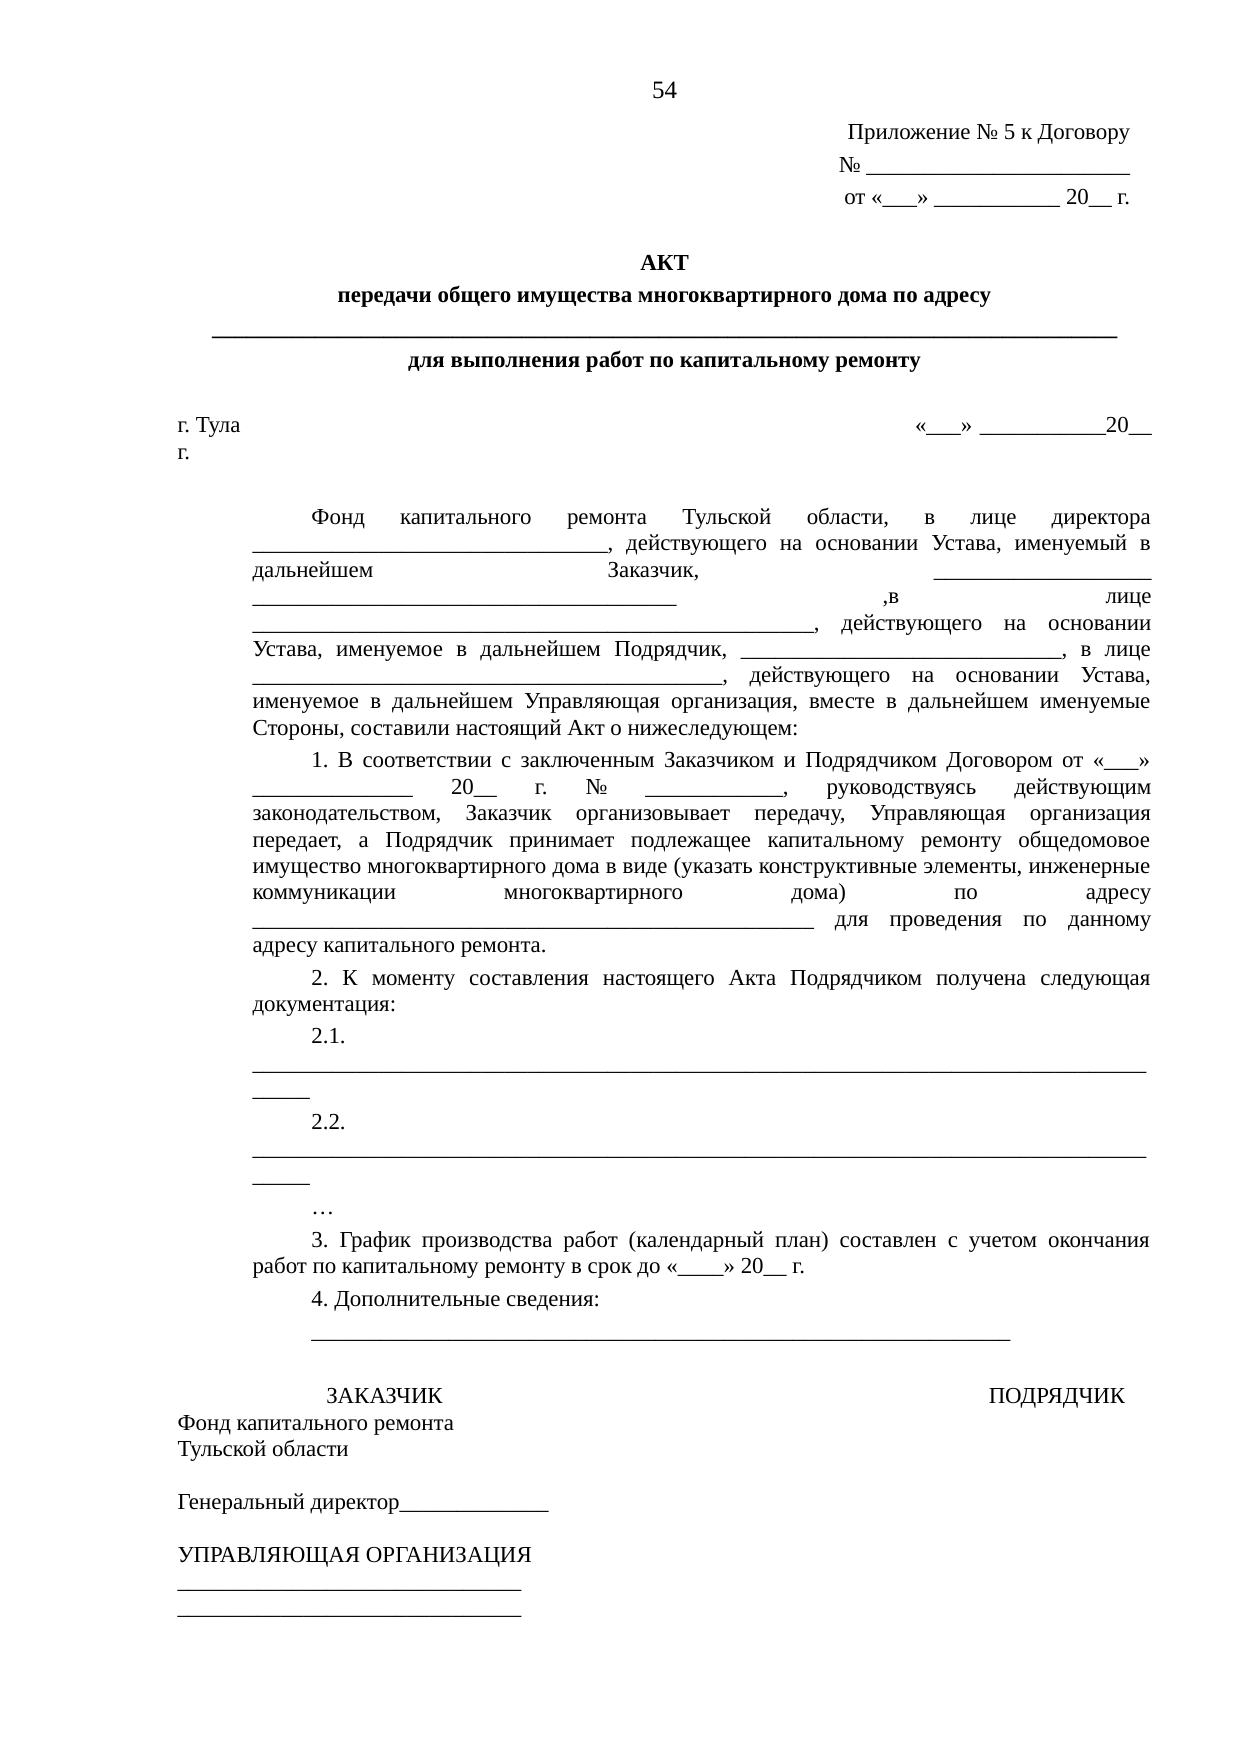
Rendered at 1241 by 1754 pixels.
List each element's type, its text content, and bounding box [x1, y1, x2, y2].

text … [252, 1193, 1152, 1219]
table_cell от «___» ___________ 20__ г. [177, 183, 1130, 216]
text Генеральный директор_____________ [177, 1488, 1152, 1514]
table_header Приложение № 5 к Договору [177, 118, 1130, 151]
text _____________________________________________________________ [252, 1317, 1152, 1344]
text Фонд капитального ремонта [177, 1409, 1152, 1435]
table_cell № _______________________ [177, 151, 1130, 183]
text УПРАВЛЯЮЩАЯ ОРГАНИЗАЦИЯ [177, 1541, 1152, 1567]
text Фонд капитального ремонта Тульской области, в лице директора _______________________________, действующего на основании Устава, именуемый в дальнейшем Заказчик, ___________________ _____________________________________ ,в лице _________________________________________________, действующего на основании Устава, именуемое в дальнейшем Подрядчик, ____________________________, в лице _________________________________________, действующего на основании Устава, именуемое в дальнейшем Управляющая организация, вместе в дальнейшем именуемые Стороны, составили настоящий Акт о нижеследующем: [252, 503, 1152, 740]
text 3. График производства работ (календарный план) составлен с учетом окончания работ по капитальному ремонту в срок до «____» 20__ г. [252, 1226, 1152, 1278]
text 2.2. ___________________________________________________________________________________ [252, 1108, 1152, 1187]
text АКТ [177, 248, 1152, 275]
text ______________________________ [177, 1567, 1152, 1593]
text ______________________________ [177, 1593, 1152, 1620]
text передачи общего имущества многоквартирного дома по адресу [177, 281, 1152, 307]
text 2. К моменту составления настоящего Акта Подрядчиком получена следующая документация: [252, 964, 1152, 1016]
text ЗАКАЗЧИК ПОДРЯДЧИК [252, 1383, 1152, 1409]
text 1. В соответствии с заключенным Заказчиком и Подрядчиком Договором от «___» ______________ 20__ г. № ____________, руководствуясь действующим законодательством, Заказчик организовывает передачу, Управляющая организация передает, а Подрядчик принимает подлежащее капитальному ремонту общедомовое имущество многоквартирного дома в виде (указать конструктивные элементы, инженерные коммуникации многоквартирного дома) по адресу _________________________________________________ для проведения по данному адресу капитального ремонта. [252, 747, 1152, 957]
text г. Тула «___» ___________20__ г. [177, 412, 1152, 464]
text 2.1. ___________________________________________________________________________________ [252, 1023, 1152, 1102]
text _______________________________________________________________________________ [177, 314, 1152, 340]
text 4. Дополнительные сведения: [252, 1285, 1152, 1311]
text Тульской области [177, 1435, 1152, 1462]
text для выполнения работ по капитальному ремонту [177, 346, 1152, 373]
